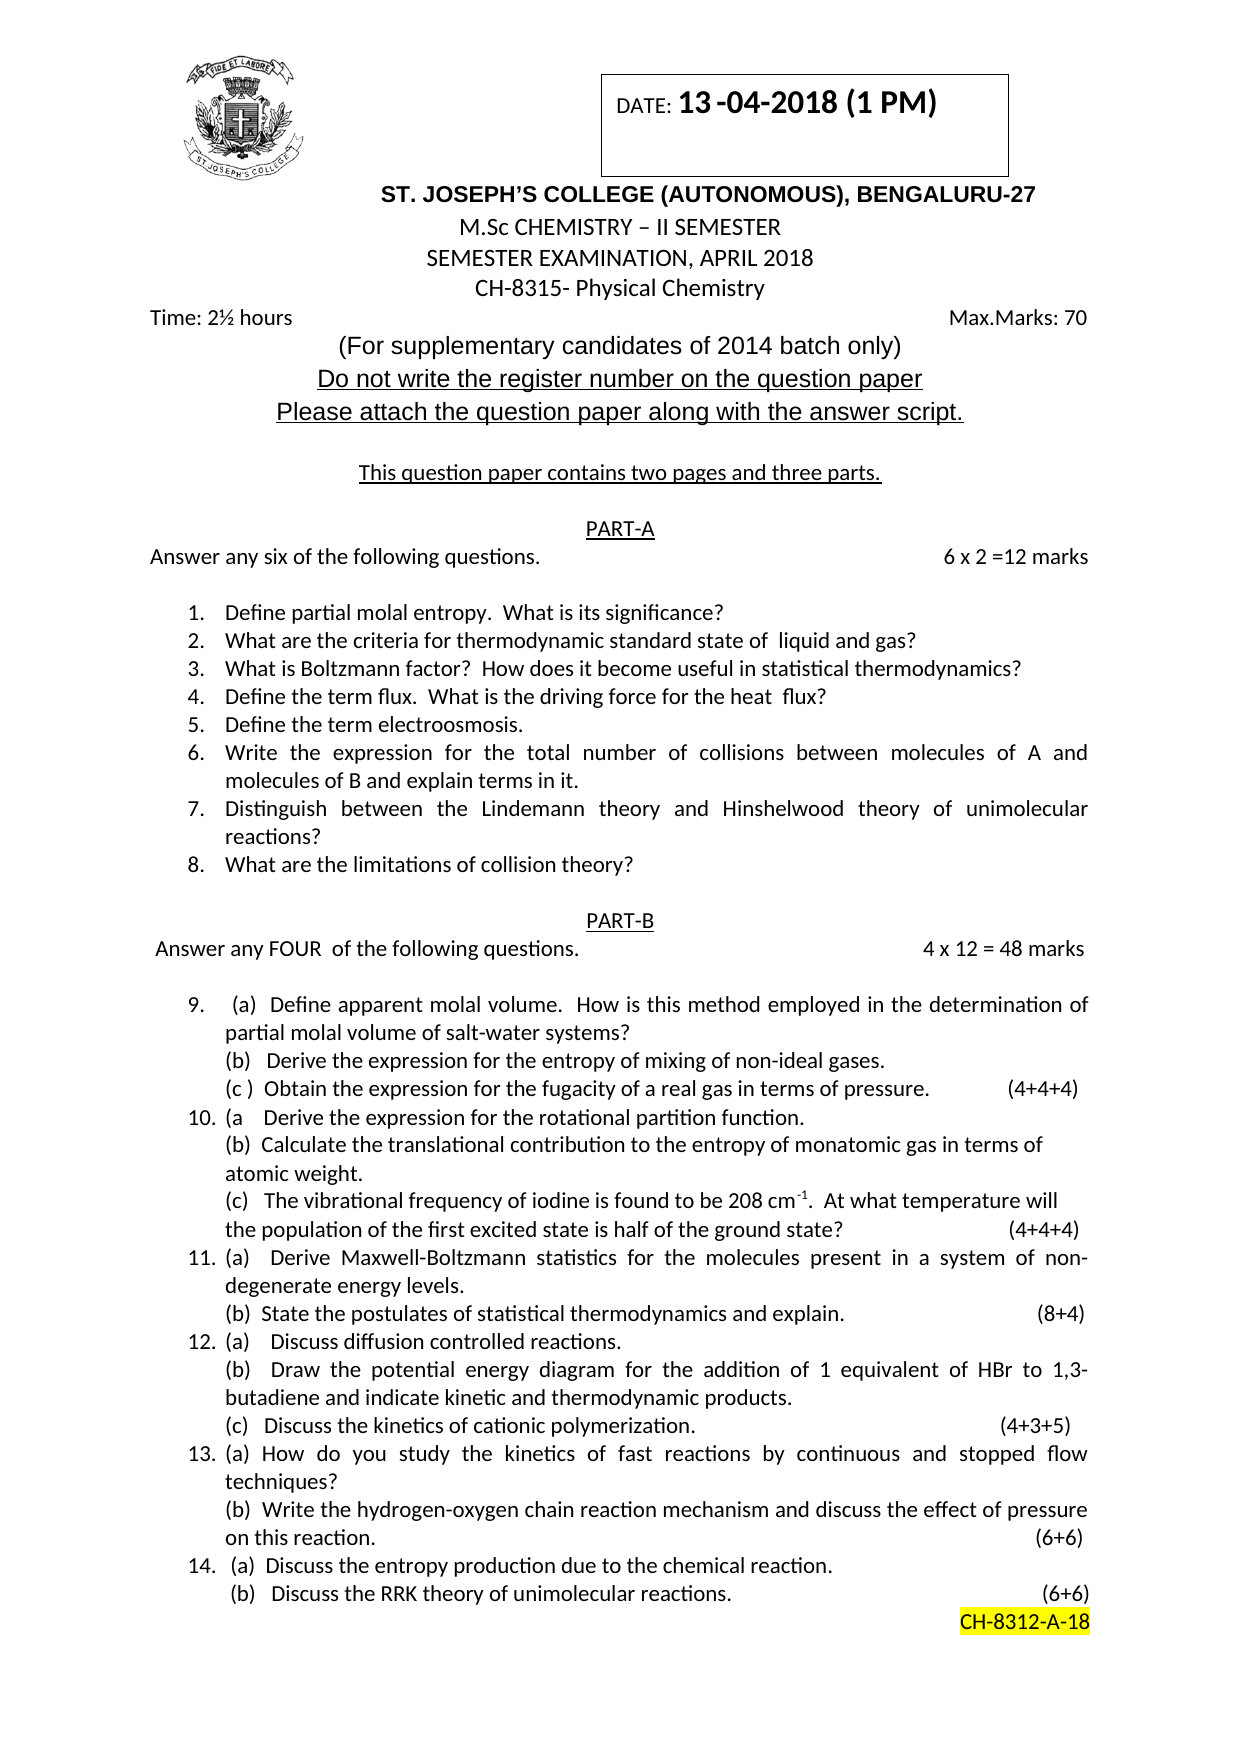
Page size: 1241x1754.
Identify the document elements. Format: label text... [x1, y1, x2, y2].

list (a) Derive Maxwell-Boltzmann statistics for the molecules present in a system of non-degenerate energy levels. [187, 1243, 1090, 1299]
text (b) Write the hydrogen-oxygen chain reaction mechanism and discuss the effect of pressure on this reaction. (6+6) [225, 1495, 1090, 1551]
text (c ) Obtain the expression for the fugacity of a real gas in terms of pressure. (4+4+4) [225, 1074, 1090, 1103]
picture [182, 53, 308, 179]
list Define the term flux. What is the driving force for the heat flux? [187, 682, 1090, 710]
text (b) Derive the expression for the entropy of mixing of non-ideal gases. [225, 1047, 1090, 1074]
text SEMESTER EXAMINATION, APRIL 2018 [150, 242, 1090, 272]
text Do not write the register number on the question paper [150, 364, 1090, 393]
list (a) How do you study the kinetics of fast reactions by continuous and stopped flow techniques? [187, 1439, 1090, 1495]
list (a) Discuss diffusion controlled reactions. [187, 1327, 1090, 1355]
text (For supplementary candidates of 2014 batch only) [150, 331, 1090, 360]
list What is Boltzmann factor? How does it become useful in statistical thermodynamics? [187, 654, 1090, 682]
list Distinguish between the Lindemann theory and Hinshelwood theory of unimolecular reactions? [187, 794, 1090, 850]
list Define the term electroosmosis. [187, 710, 1090, 738]
text ST. JOSEPH’S COLLEGE (AUTONOMOUS), BENGALURU-27 [150, 181, 1090, 208]
list (a) Define apparent molal volume. How is this method employed in the determination of partial molal volume of salt-water systems? [187, 991, 1090, 1047]
text This question paper contains two pages and three parts. [150, 458, 1090, 486]
list What are the criteria for thermodynamic standard state of liquid and gas? [187, 626, 1090, 654]
list Define partial molal entropy. What is its significance? [187, 598, 1090, 626]
text Time: 2½ hours Max.Marks: 70 [150, 303, 1090, 331]
list Write the expression for the total number of collisions between molecules of A and molecules of B and explain terms in it. [187, 738, 1090, 794]
text PART-A [150, 514, 1090, 542]
text (b) Calculate the translational contribution to the entropy of monatomic gas in terms of atomic weight. [225, 1131, 1090, 1187]
text PART-B [150, 906, 1090, 934]
text (b) Draw the potential energy diagram for the addition of 1 equivalent of HBr to 1,3-butadiene and indicate kinetic and thermodynamic products. [225, 1355, 1090, 1411]
text Answer any FOUR of the following questions. 4 x 12 = 48 marks [150, 934, 1090, 962]
text (b) State the postulates of statistical thermodynamics and explain. (8+4) [225, 1299, 1090, 1327]
text (c) The vibrational frequency of iodine is found to be 208 cm-1. At what temperature will the population of the first excited state is half of the ground state? (4+4+4) [225, 1187, 1090, 1243]
text (b) Discuss the RRK theory of unimolecular reactions. (6+6) CH-8312-A-18 [225, 1579, 1090, 1635]
list (a) Discuss the entropy production due to the chemical reaction. [187, 1551, 1090, 1579]
text M.Sc CHEMISTRY – II SEMESTER [150, 211, 1090, 242]
text Please attach the question paper along with the answer script. [150, 397, 1090, 426]
text (c) Discuss the kinetics of cationic polymerization. (4+3+5) [225, 1411, 1090, 1439]
text CH-8315- Physical Chemistry [150, 272, 1090, 303]
list What are the limitations of collision theory? [187, 850, 1090, 878]
text Answer any six of the following questions. 6 x 2 =12 marks [150, 542, 1090, 570]
list (a Derive the expression for the rotational partition function. [187, 1103, 1090, 1131]
